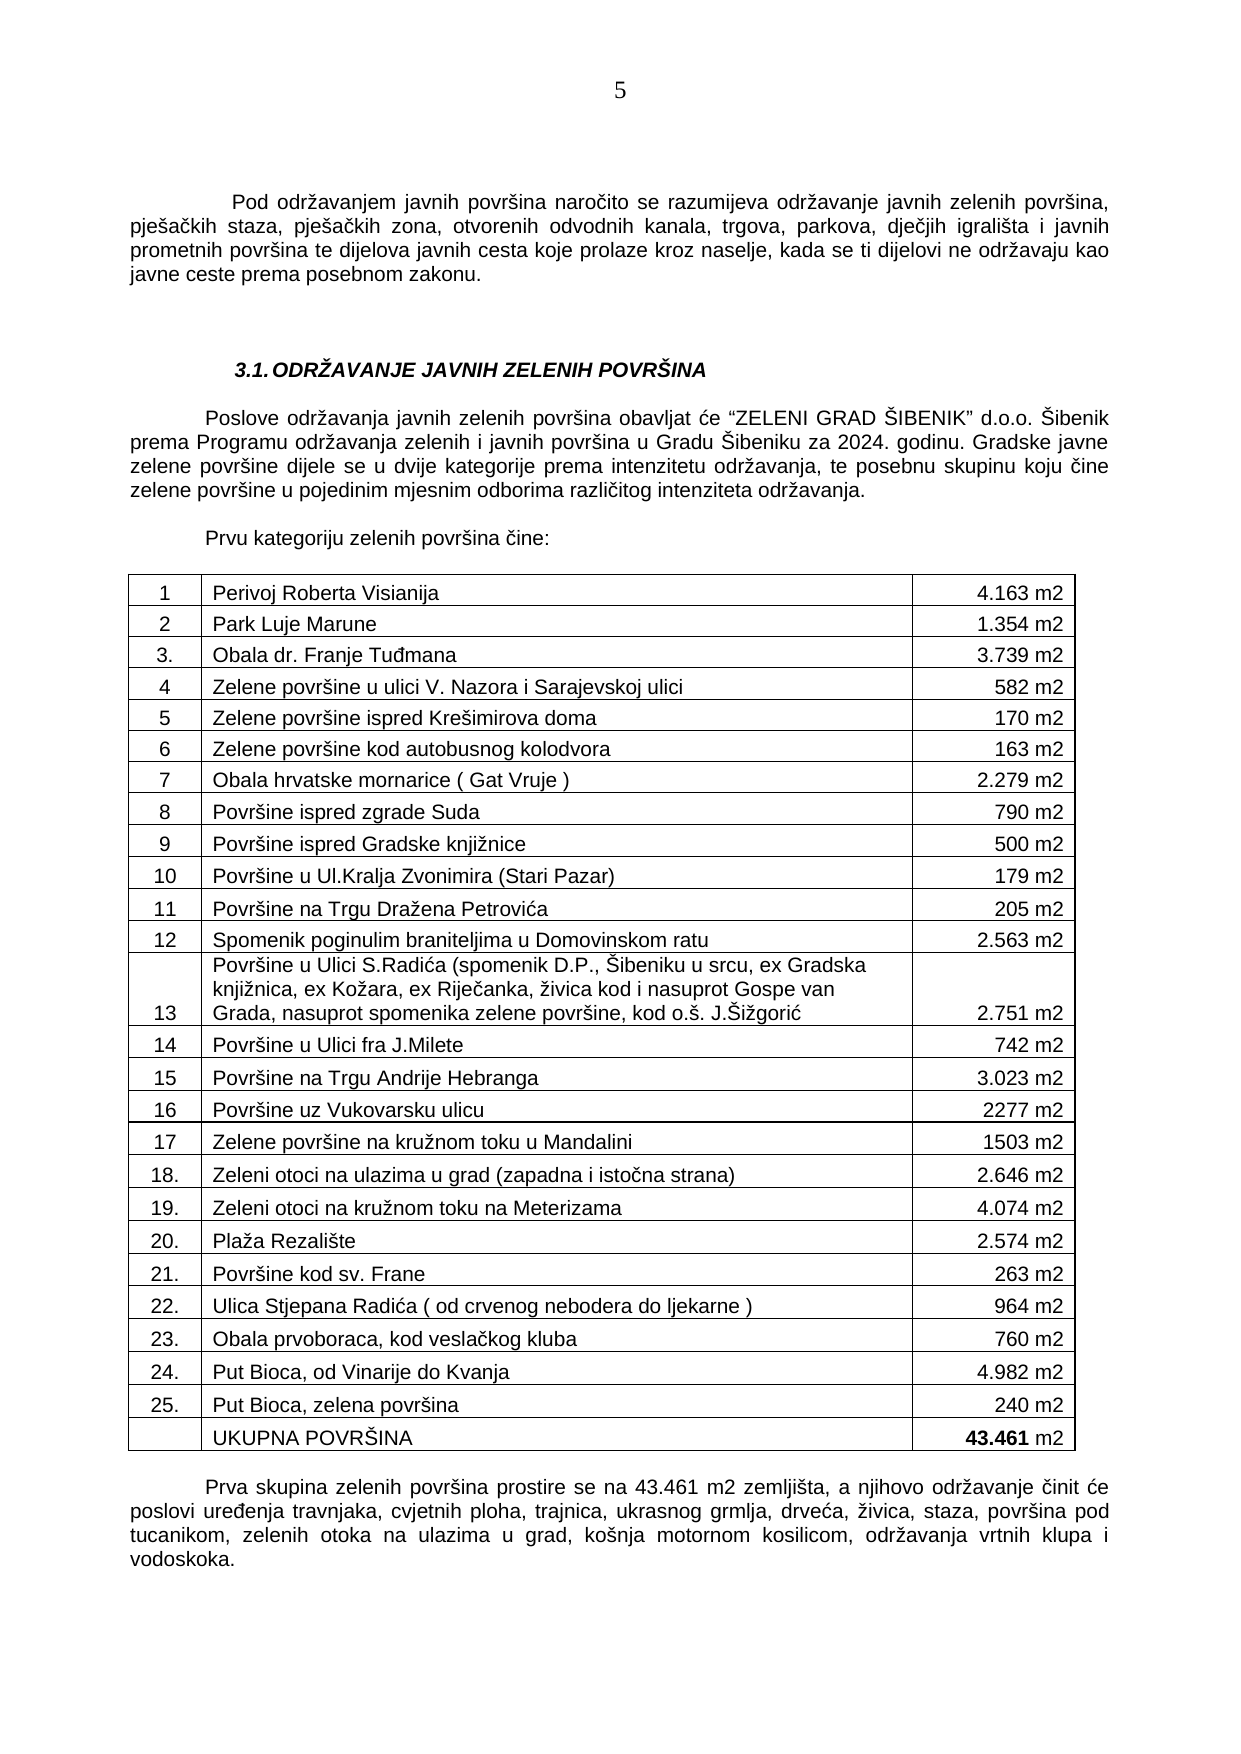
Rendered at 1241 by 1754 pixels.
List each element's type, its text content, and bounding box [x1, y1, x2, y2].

text Pod održavanjem javnih površina naročito se razumijeva održavanje javnih zelenih površina, pješačkih staza, pješačkih zona, otvorenih odvodnih kanala, trgova, parkova, dječjih igrališta i javnih prometnih površina te dijelova javnih cesta koje prolaze kroz naselje, kada se ti dijelovi ne održavaju kao javne ceste prema posebnom zakonu. [130, 148, 1110, 286]
table_cell 4.074 m2 [913, 1188, 1074, 1220]
table_cell [129, 1418, 201, 1449]
table_cell 263 m2 [913, 1254, 1074, 1285]
text Prvu kategoriju zelenih površina čine: [130, 526, 1110, 549]
table_cell 9 [129, 825, 201, 856]
table_header 4.163 m2 [913, 575, 1074, 605]
text Poslove održavanja javnih zelenih površina obavljat će “ZELENI GRAD ŠIBENIK” d.o.o. Šibenik prema Programu održavanja zelenih i javnih površina u Gradu Šibeniku za 2024. godinu. Gradske javne zelene površine dijele se u dvije kategorije prema intenzitetu održavanja, te posebnu skupinu koju čine zelene površine u pojedinim mjesnim odborima različitog intenziteta održavanja. [130, 406, 1110, 502]
table_cell Obala hrvatske mornarice ( Gat Vruje ) [202, 762, 912, 792]
table_cell 1.354 m2 [913, 606, 1074, 636]
table_cell 21. [129, 1254, 201, 1285]
table_cell 6 [129, 731, 201, 761]
table_cell 22. [129, 1286, 201, 1318]
table_cell 4.982 m2 [913, 1352, 1074, 1384]
table_cell 10 [129, 857, 201, 887]
table_cell Površine u Ulici S.Radića (spomenik D.P., Šibeniku u srcu, ex Gradska knjižnica, ex Kožara, ex Riječanka, živica kod i nasuprot Gospe van Grada, nasuprot spomenika zelene površine, kod o.š. J.Šižgorić [202, 953, 912, 1024]
table_cell 4 [129, 668, 201, 698]
table_cell Površine ispred zgrade Suda [202, 793, 912, 823]
table_cell 19. [129, 1188, 201, 1220]
table_cell 7 [129, 762, 201, 792]
table_cell Obala dr. Franje Tuđmana [202, 637, 912, 667]
table_cell 2.279 m2 [913, 762, 1074, 792]
table_cell Površine u Ulici fra J.Milete [202, 1026, 912, 1057]
table_cell Plaža Rezalište [202, 1221, 912, 1253]
table_cell 964 m2 [913, 1286, 1074, 1318]
table_cell 3.739 m2 [913, 637, 1074, 667]
table_cell 23. [129, 1319, 201, 1351]
table_cell Površine na Trgu Dražena Petrovića [202, 889, 912, 920]
table_cell 3.023 m2 [913, 1058, 1074, 1090]
table_header Perivoj Roberta Visianija [202, 575, 912, 605]
table_cell 240 m2 [913, 1385, 1074, 1417]
table_cell Zelene površine na kružnom toku u Mandalini [202, 1123, 912, 1154]
text Prva skupina zelenih površina prostire se na 43.461 m2 zemljišta, a njihovo održavanje činit će poslovi uređenja travnjaka, cvjetnih ploha, trajnica, ukrasnog grmlja, drveća, živica, staza, površina pod tucanikom, zelenih otoka na ulazima u grad, košnja motornom kosilicom, održavanja vrtnih klupa i vodoskoka. [130, 1474, 1110, 1570]
table_cell 18. [129, 1155, 201, 1187]
table_cell 2277 m2 [913, 1091, 1074, 1121]
table_cell Površine u Ul.Kralja Zvonimira (Stari Pazar) [202, 857, 912, 887]
table_cell Spomenik poginulim braniteljima u Domovinskom ratu [202, 921, 912, 952]
table_cell 43.461 m2 [913, 1418, 1074, 1449]
table_cell 1503 m2 [913, 1123, 1074, 1154]
table_cell 11 [129, 889, 201, 920]
table_cell 3. [129, 637, 201, 667]
table_cell 179 m2 [913, 857, 1074, 887]
table_cell 20. [129, 1221, 201, 1253]
table_cell 2.646 m2 [913, 1155, 1074, 1187]
table_cell Ulica Stjepana Radića ( od crvenog nebodera do ljekarne ) [202, 1286, 912, 1318]
table_cell 2.574 m2 [913, 1221, 1074, 1253]
table_cell Zelene površine u ulici V. Nazora i Sarajevskoj ulici [202, 668, 912, 698]
table_cell Površine na Trgu Andrije Hebranga [202, 1058, 912, 1090]
table_cell Površine uz Vukovarsku ulicu [202, 1091, 912, 1121]
table_cell 25. [129, 1385, 201, 1417]
table_cell 17 [129, 1123, 201, 1154]
table_cell 170 m2 [913, 700, 1074, 730]
list ODRŽAVANJE JAVNIH ZELENIH POVRŠINA [234, 358, 1110, 382]
table_cell 5 [129, 700, 201, 730]
table_cell 15 [129, 1058, 201, 1090]
table_cell Park Luje Marune [202, 606, 912, 636]
table_cell Površine ispred Gradske knjižnice [202, 825, 912, 856]
table_cell 582 m2 [913, 668, 1074, 698]
table_cell 8 [129, 793, 201, 823]
table_cell 12 [129, 921, 201, 952]
table_header 1 [129, 575, 201, 605]
table_cell 163 m2 [913, 731, 1074, 761]
table_cell 790 m2 [913, 793, 1074, 823]
table_cell 2.563 m2 [913, 921, 1074, 952]
table_cell 16 [129, 1091, 201, 1121]
table_cell 2.751 m2 [913, 953, 1074, 1024]
table_cell Zeleni otoci na ulazima u grad (zapadna i istočna strana) [202, 1155, 912, 1187]
table_cell 500 m2 [913, 825, 1074, 856]
table_cell 14 [129, 1026, 201, 1057]
table_cell 205 m2 [913, 889, 1074, 920]
table_cell Obala prvoboraca, kod veslačkog kluba [202, 1319, 912, 1351]
table_cell UKUPNA POVRŠINA [202, 1418, 912, 1449]
table_cell 2 [129, 606, 201, 636]
table_cell 24. [129, 1352, 201, 1384]
table_cell 13 [129, 953, 201, 1024]
table_cell Put Bioca, od Vinarije do Kvanja [202, 1352, 912, 1384]
table_cell 760 m2 [913, 1319, 1074, 1351]
table_cell 742 m2 [913, 1026, 1074, 1057]
table_cell Put Bioca, zelena površina [202, 1385, 912, 1417]
table_cell Zelene površine kod autobusnog kolodvora [202, 731, 912, 761]
table_cell Zelene površine ispred Krešimirova doma [202, 700, 912, 730]
table_cell Zeleni otoci na kružnom toku na Meterizama [202, 1188, 912, 1220]
table_cell Površine kod sv. Frane [202, 1254, 912, 1285]
